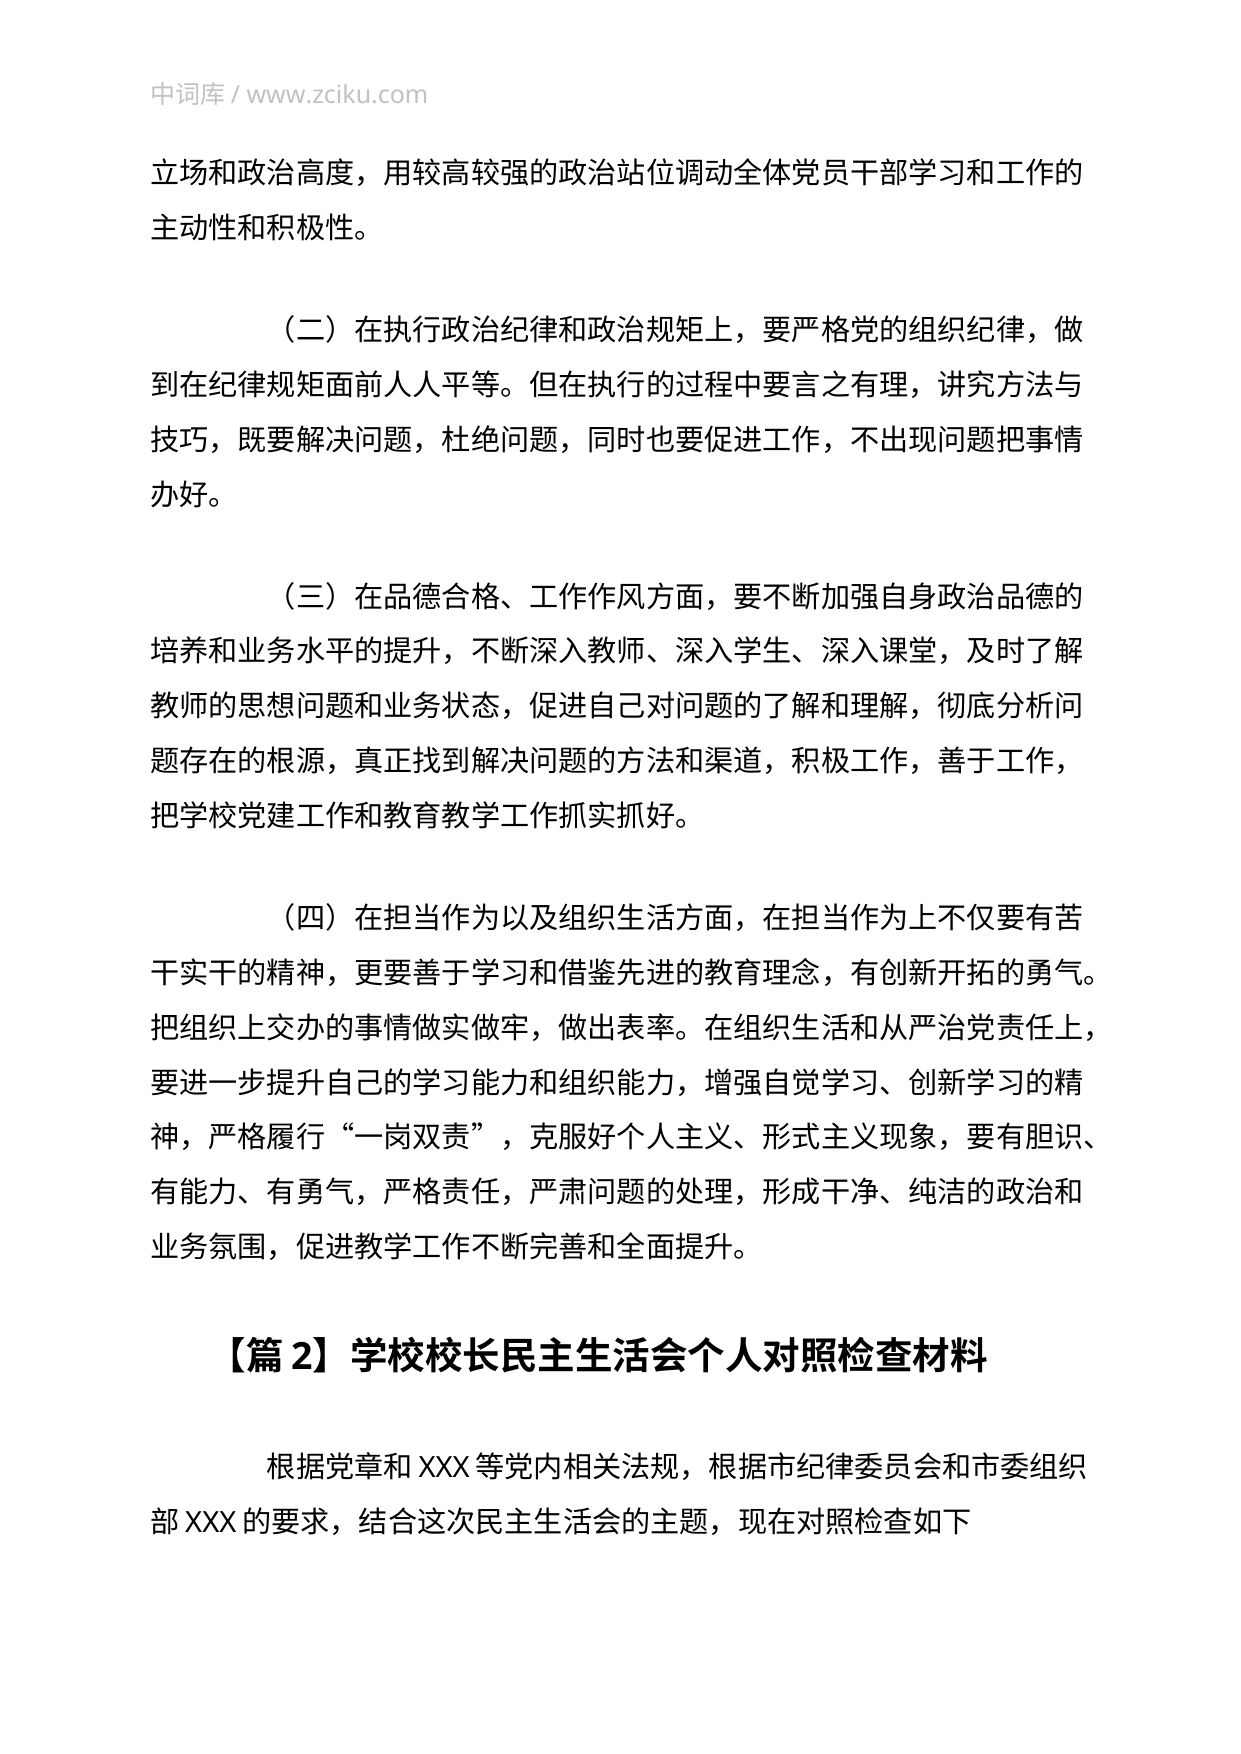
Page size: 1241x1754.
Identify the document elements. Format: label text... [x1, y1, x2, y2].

text （二）在执行政治纪律和政治规矩上，要严格党的组织纪律，做到在纪律规矩面前人人平等。但在执行的过程中要言之有理，讲究方法与技巧，既要解决问题，杜绝问题，同时也要促进工作，不出现问题把事情办好。 [150, 307, 1090, 514]
text （三）在品德合格、工作作风方面，要不断加强自身政治品德的培养和业务水平的提升，不断深入教师、深入学生、深入课堂，及时了解教师的思想问题和业务状态，促进自己对问题的了解和理解，彻底分析问题存在的根源，真正找到解决问题的方法和渠道，积极工作，善于工作，把学校党建工作和教育教学工作抓实抓好。 [150, 573, 1090, 835]
text 根据党章和XXX等党内相关法规，根据市纪律委员会和市委组织部XXX的要求，结合这次民主生活会的主题，现在对照检查如下 [150, 1443, 1090, 1541]
text （四）在担当作为以及组织生活方面，在担当作为上不仅要有苦干实干的精神，更要善于学习和借鉴先进的教育理念，有创新开拓的勇气。把组织上交办的事情做实做牢，做出表率。在组织生活和从严治党责任上，要进一步提升自己的学习能力和组织能力，增强自觉学习、创新学习的精神，严格履行“一岗双责”，克服好个人主义、形式主义现象，要有胆识、有能力、有勇气，严格责任，严肃问题的处理，形成干净、纯洁的政治和业务氛围，促进教学工作不断完善和全面提升。 [150, 894, 1090, 1266]
text 【篇2】学校校长民主生活会个人对照检查材料 [150, 1326, 1090, 1380]
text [150, 150, 1090, 247]
